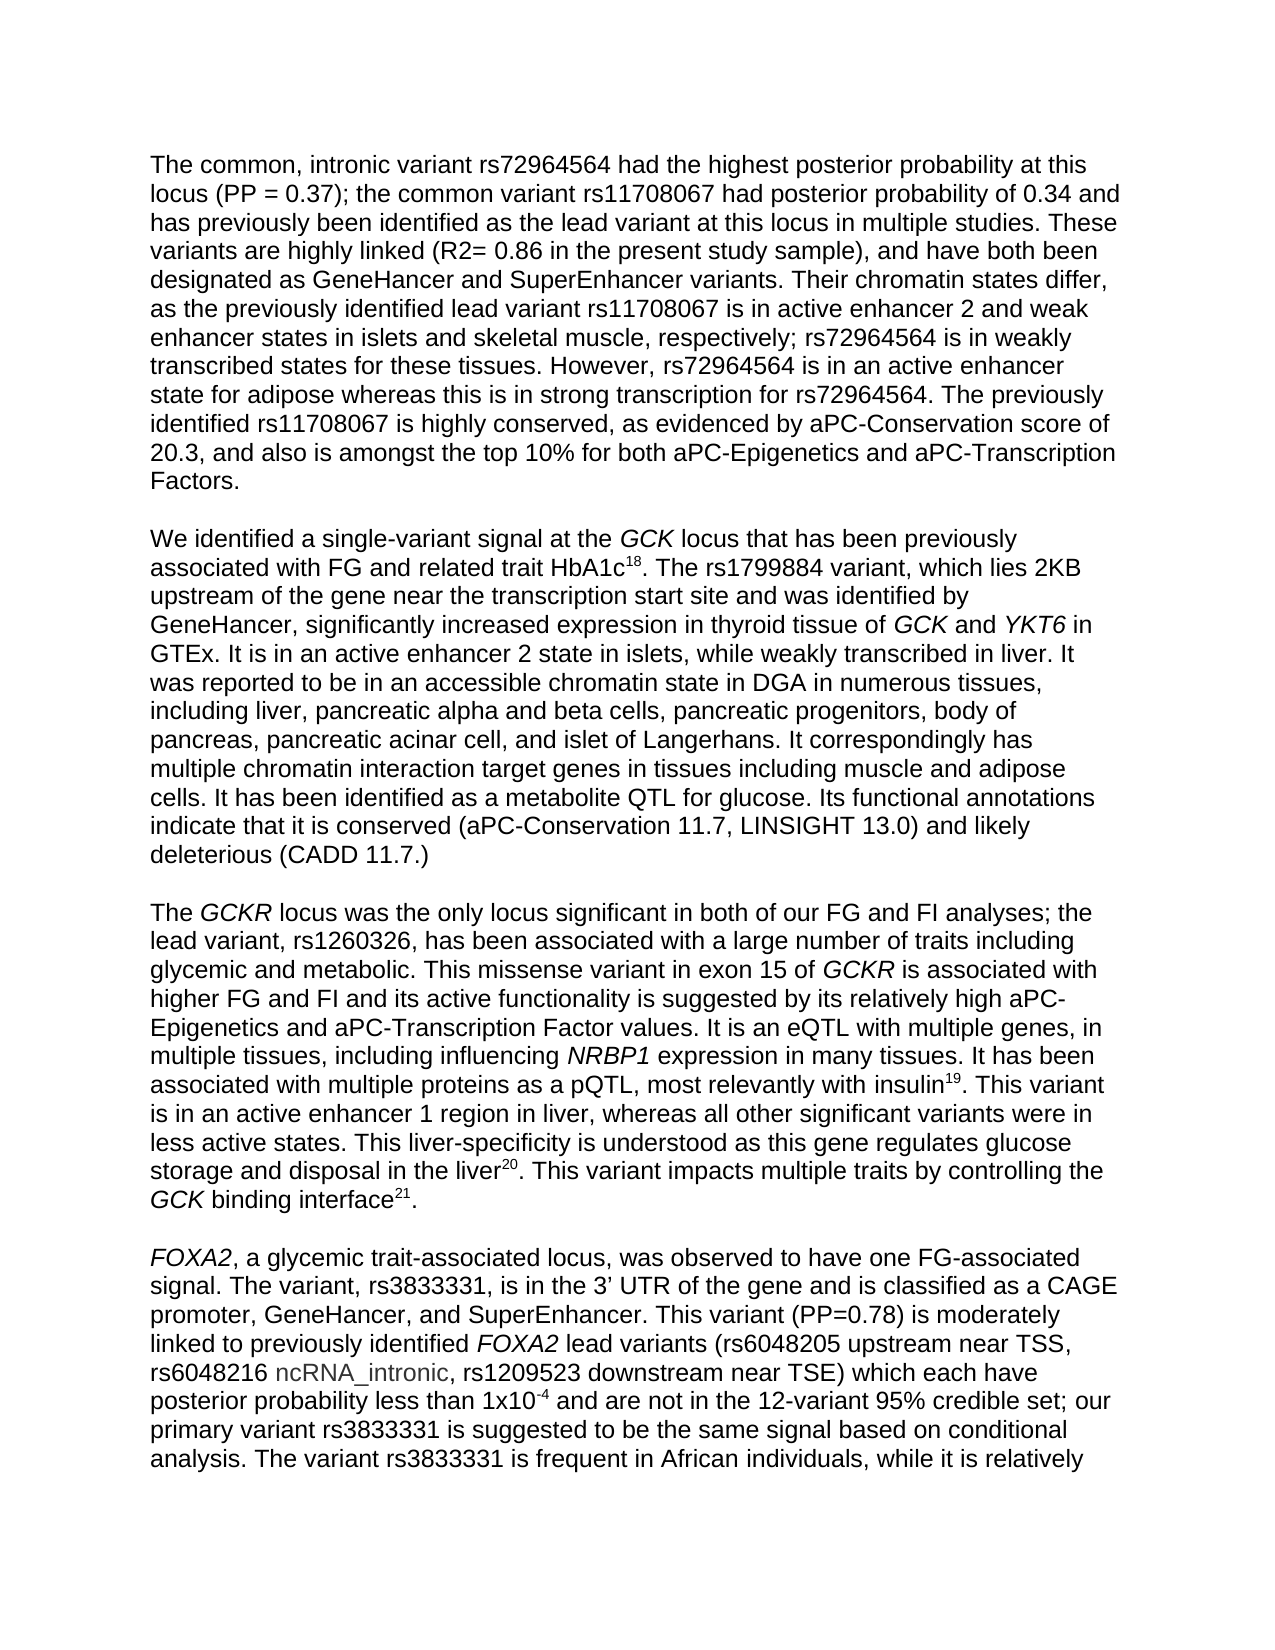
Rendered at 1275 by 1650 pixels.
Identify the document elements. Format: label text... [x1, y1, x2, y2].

text The GCKR locus was the only locus significant in both of our FG and FI analyses; the lead variant, rs1260326, has been associated with a large number of traits including glycemic and metabolic. This missense variant in exon 15 of GCKR is associated with higher FG and FI and its active functionality is suggested by its relatively high aPC-Epigenetics and aPC-Transcription Factor values. It is an eQTL with multiple genes, in multiple tissues, including influencing NRBP1 expression in many tissues. It has been associated with multiple proteins as a pQTL, most relevantly with insulin19. This variant is in an active enhancer 1 region in liver, whereas all other significant variants were in less active states. This liver-specificity is understood as this gene regulates glucose storage and disposal in the liver20. This variant impacts multiple traits by controlling the GCK binding interface21. [150, 897, 1125, 1214]
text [150, 1242, 1125, 1472]
text The common, intronic variant rs72964564 had the highest posterior probability at this locus (PP = 0.37); the common variant rs11708067 had posterior probability of 0.34 and has previously been identified as the lead variant at this locus in multiple studies. These variants are highly linked (R2= 0.86 in the present study sample), and have both been designated as GeneHancer and SuperEnhancer variants. Their chromatin states differ, as the previously identified lead variant rs11708067 is in active enhancer 2 and weak enhancer states in islets and skeletal muscle, respectively; rs72964564 is in weakly transcribed states for these tissues. However, rs72964564 is in an active enhancer state for adipose whereas this is in strong transcription for rs72964564. The previously identified rs11708067 is highly conserved, as evidenced by aPC-Conservation score of 20.3, and also is amongst the top 10% for both aPC-Epigenetics and aPC-Transcription Factors. We identified a single-variant signal at the GCK locus that has been previously associated with FG and related trait HbA1c18. The rs1799884 variant, which lies 2KB upstream of the gene near the transcription start site and was identified by GeneHancer, significantly increased expression in thyroid tissue of GCK and YKT6 in GTEx. It is in an active enhancer 2 state in islets, while weakly transcribed in liver. It was reported to be in an accessible chromatin state in DGA in numerous tissues, including liver, pancreatic alpha and beta cells, pancreatic progenitors, body of pancreas, pancreatic acinar cell, and islet of Langerhans. It correspondingly has multiple chromatin interaction target genes in tissues including muscle and adipose cells. It has been identified as a metabolite QTL for glucose. Its functional annotations indicate that it is conserved (aPC-Conservation 11.7, LINSIGHT 13.0) and likely deleterious (CADD 11.7.) [150, 150, 1125, 869]
